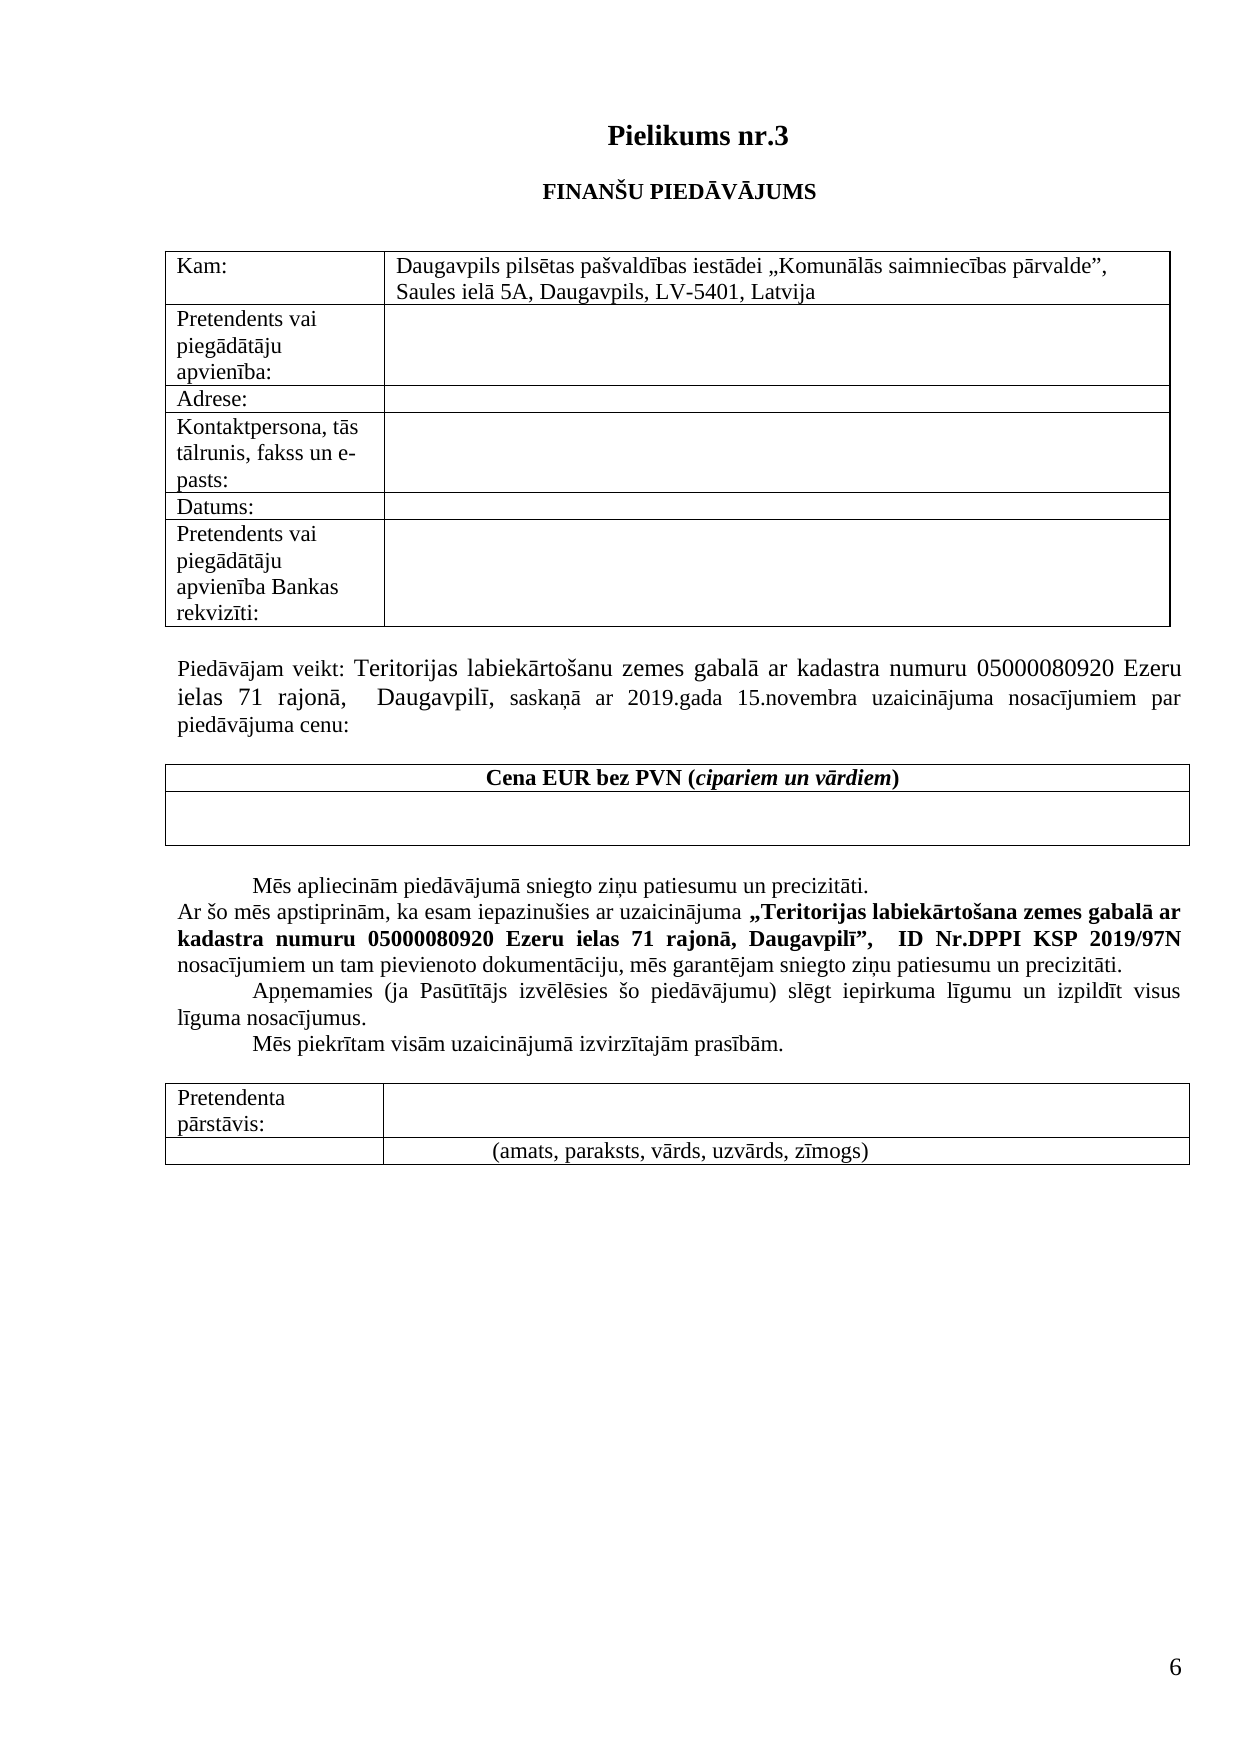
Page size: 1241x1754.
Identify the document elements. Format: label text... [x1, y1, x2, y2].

title Piedāvājam veikt: Teritorijas labiekārtošanu zemes gabalā ar kadastra numuru 05000080920 Ezeru ielas 71 rajonā, Daugavpilī, saskaņā ar 2019.gada 15.novembra uzaicinājuma nosacījumiem par piedāvājuma cenu: [177, 653, 1182, 737]
table_cell Kontaktpersona, tās tālrunis, fakss un e-pasts: [166, 413, 384, 492]
title Ar šo mēs apstiprinām, ka esam iepazinušies ar uzaicinājuma „Teritorijas labiekārtošana zemes gabalā ar kadastra numuru 05000080920 Ezeru ielas 71 rajonā, Daugavpilī”, ID Nr.DPPI KSP 2019/97N nosacījumiem un tam pievienoto dokumentāciju, mēs garantējam sniegto ziņu patiesumu un precizitāti. [177, 898, 1182, 977]
table_cell [166, 792, 1189, 844]
text Pielikums nr.3 [214, 118, 1182, 152]
table_cell [385, 493, 1169, 519]
table_cell [385, 413, 1169, 492]
table_cell [385, 520, 1169, 626]
table_header Cena EUR bez PVN (cipariem un vārdiem) [166, 765, 1189, 791]
table_header Pretendenta pārstāvis: [166, 1084, 383, 1137]
text Apņemamies (ja Pasūtītājs izvēlēsies šo piedāvājumu) slēgt iepirkuma līgumu un izpildīt visus līguma nosacījumus. [177, 977, 1182, 1030]
subtitle Mēs piekrītam visām uzaicinājumā izvirzītajām prasībām. [177, 1030, 1182, 1056]
table_header [384, 1084, 1189, 1137]
table_cell Pretendents vai piegādātāju apvienība: [166, 305, 384, 384]
table_cell Adrese: [166, 386, 384, 412]
table_header Daugavpils pilsētas pašvaldības iestādei „Komunālās saimniecības pārvalde”, Saules ielā 5A, Daugavpils, LV-5401, Latvija [385, 252, 1169, 304]
table_cell [385, 305, 1169, 384]
table_cell Datums: [166, 493, 384, 519]
table_cell (amats, paraksts, vārds, uzvārds, zīmogs) [384, 1138, 1189, 1164]
table_header Kam: [166, 252, 384, 304]
table_cell Pretendents vai piegādātāju apvienība Bankas rekvizīti: [166, 520, 384, 626]
subtitle FINANŠU PIEDĀVĀJUMS [177, 178, 1182, 205]
table_cell [166, 1138, 383, 1164]
table_cell [385, 386, 1169, 412]
text Mēs apliecinām piedāvājumā sniegto ziņu patiesumu un precizitāti. [177, 872, 1182, 898]
